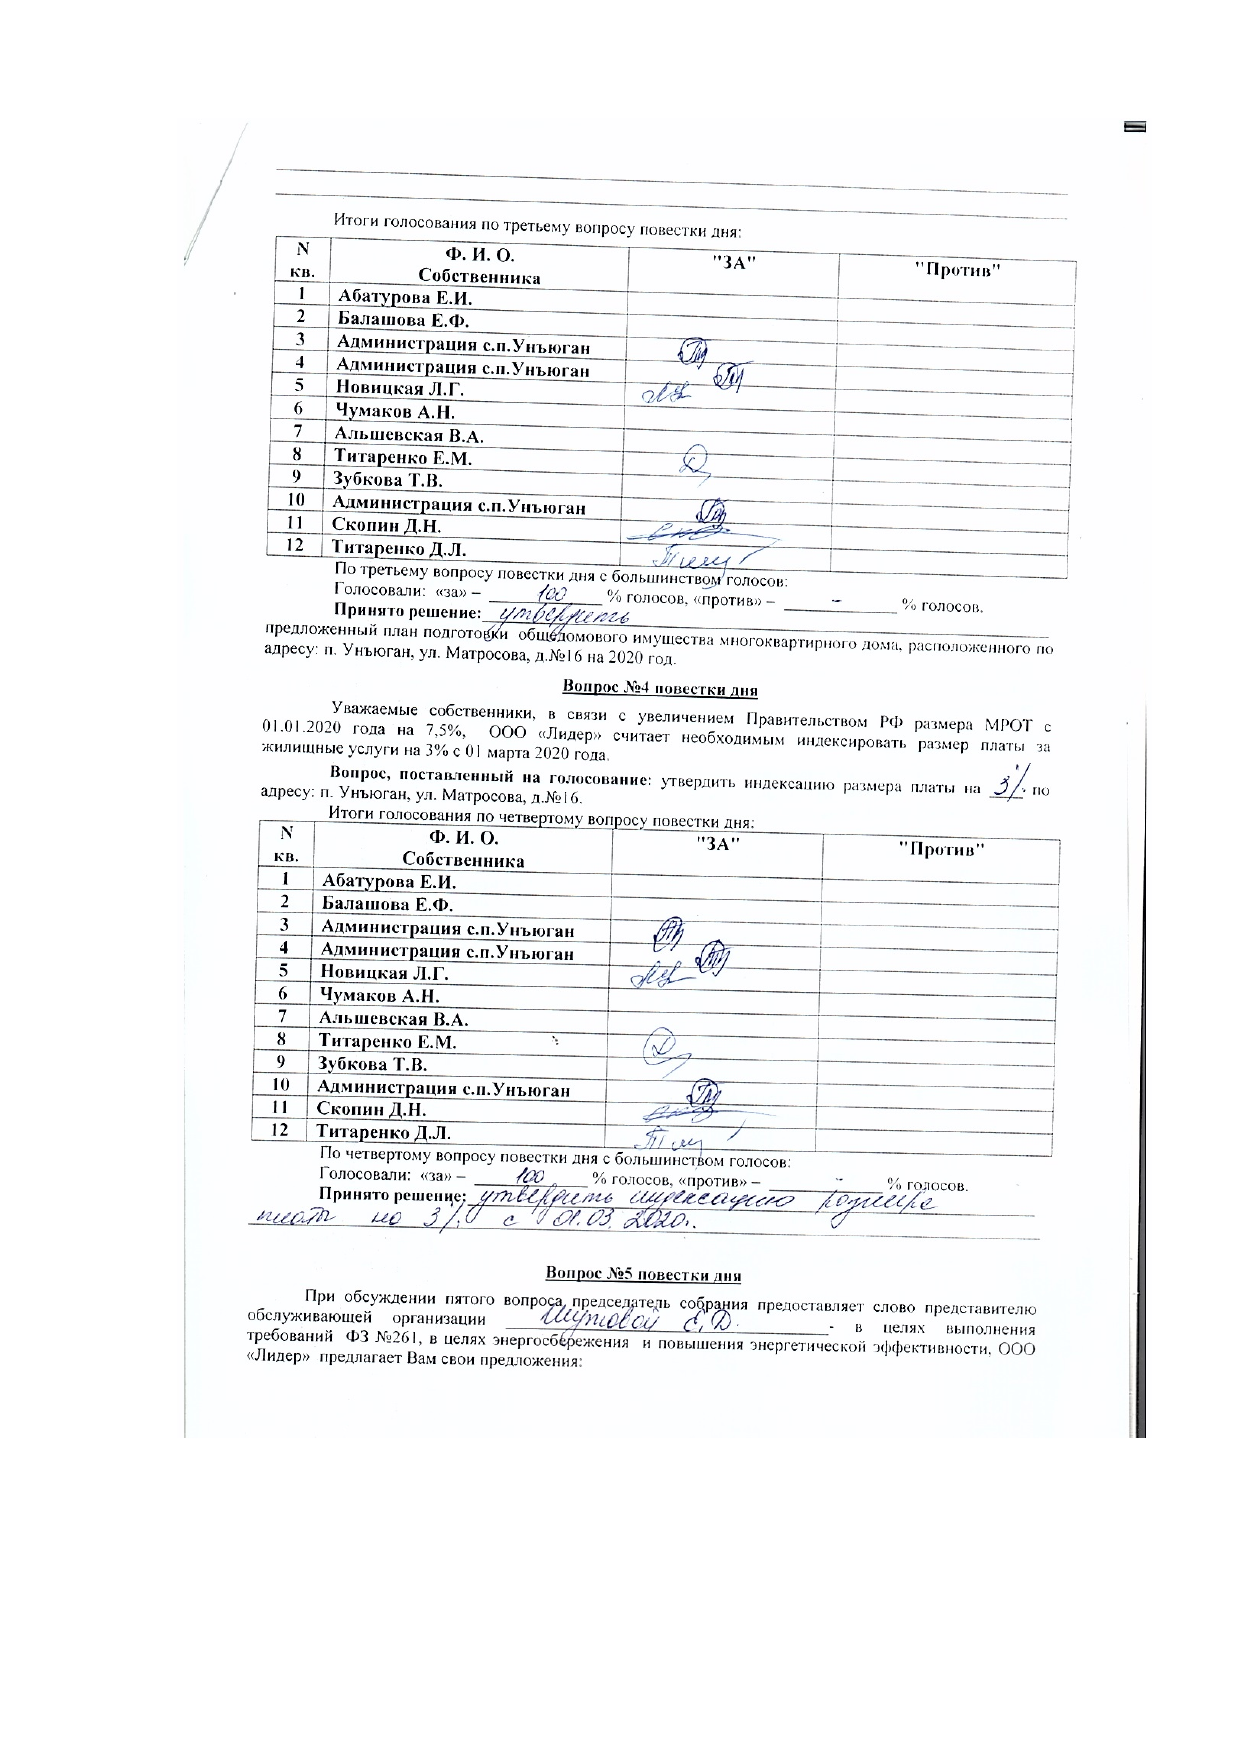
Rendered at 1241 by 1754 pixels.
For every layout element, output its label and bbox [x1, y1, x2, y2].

picture [177, 118, 1152, 1458]
